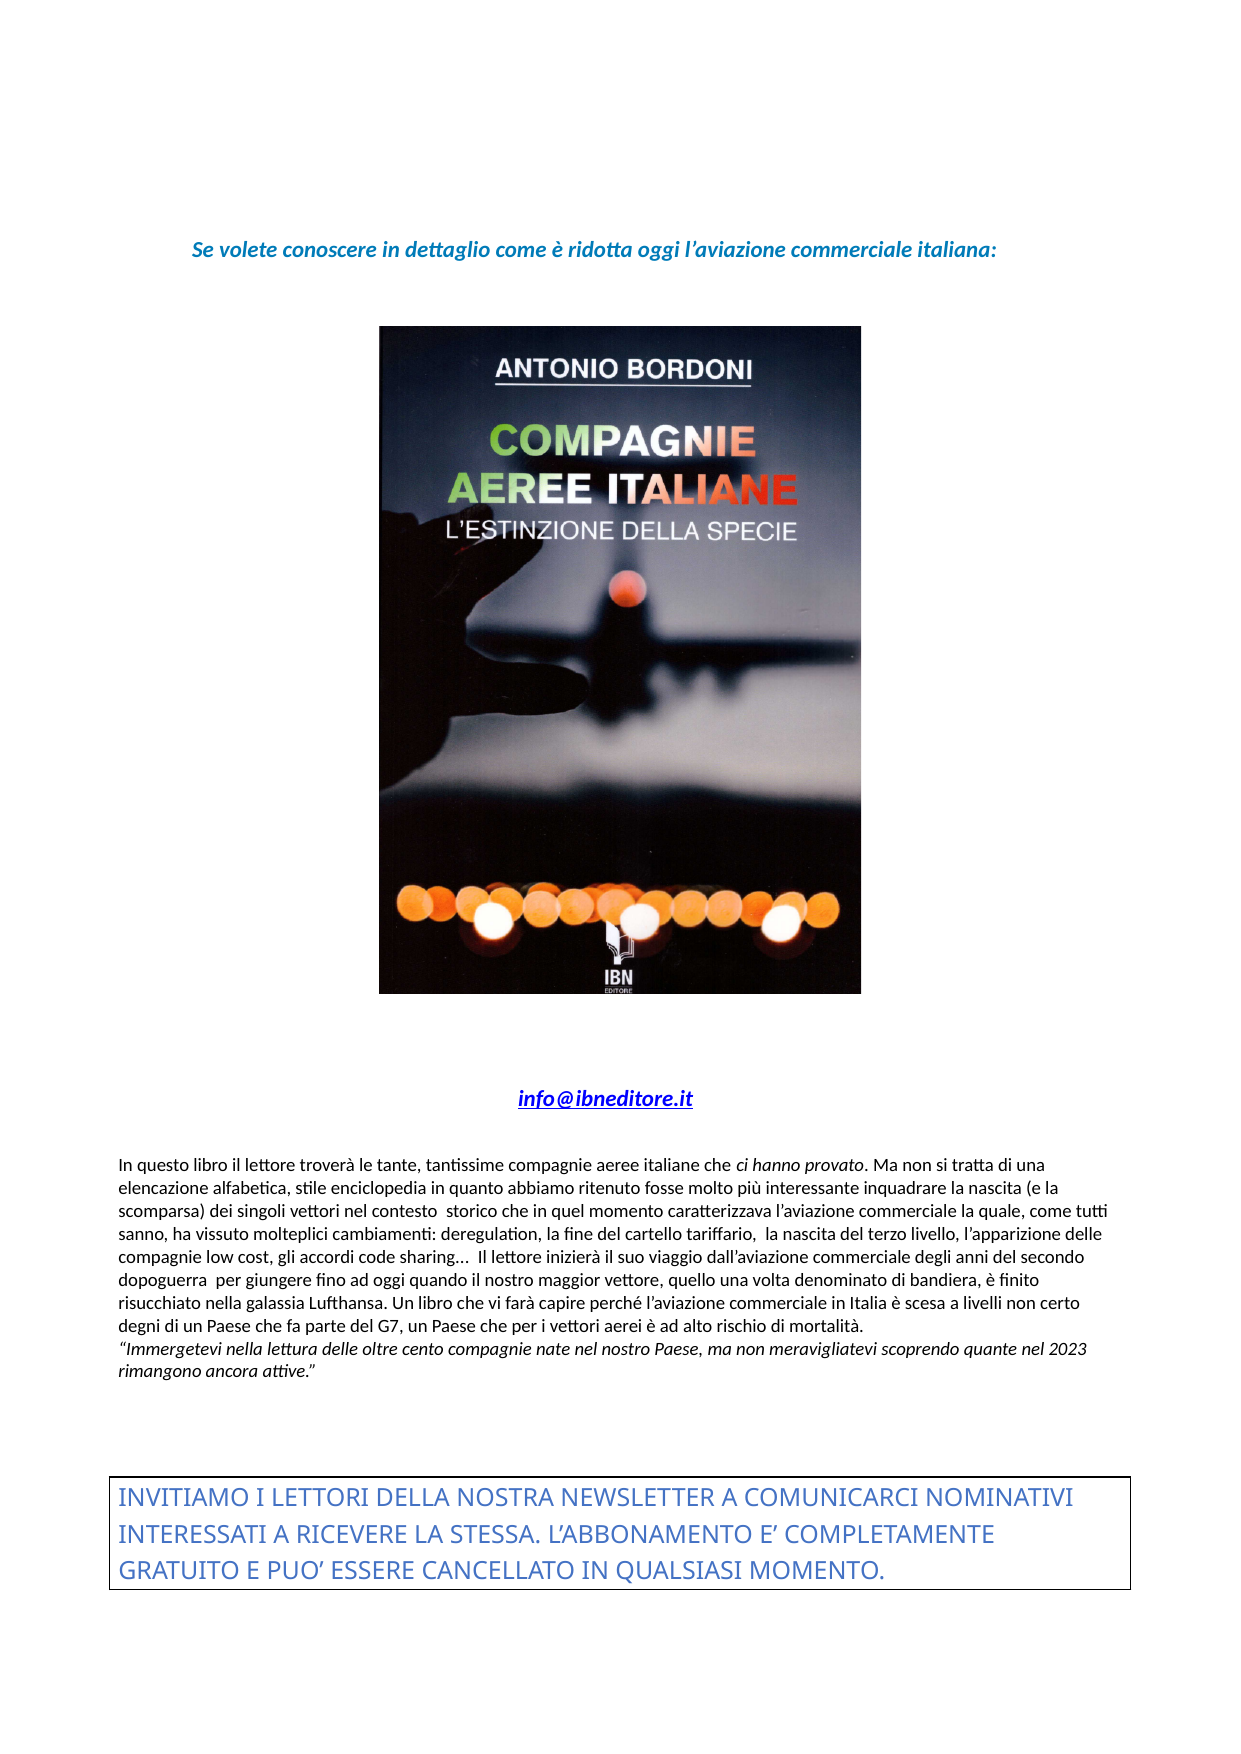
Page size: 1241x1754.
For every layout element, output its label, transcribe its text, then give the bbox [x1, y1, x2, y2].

text info@ibneditore.it [413, 1084, 1122, 1112]
text INVITIAMO I LETTORI DELLA NOSTRA NEWSLETTER A COMUNICARCI NOMINATIVI INTERESSATI A RICEVERE LA STESSA. L’ABBONAMENTO E’ COMPLETAMENTE GRATUITO E PUO’ ESSERE CANCELLATO IN QUALSIASI MOMENTO. [110, 1478, 1130, 1589]
text Se volete conoscere in dettaglio come è ridotta oggi l’aviazione commerciale italiana: [118, 235, 1122, 263]
text “Immergetevi nella lettura delle oltre cento compagnie nate nel nostro Paese, ma non meravigliatevi scoprendo quante nel 2023 rimangono ancora attive.” [118, 1337, 1122, 1383]
picture [379, 326, 862, 994]
text In questo libro il lettore troverà le tante, tantissime compagnie aeree italiane che ci hanno provato. Ma non si tratta di una elencazione alfabetica, stile enciclopedia in quanto abbiamo ritenuto fosse molto più interessante inquadrare la nascita (e la scomparsa) dei singoli vettori nel contesto storico che in quel momento caratterizzava l’aviazione commerciale la quale, come tutti sanno, ha vissuto molteplici cambiamenti: deregulation, la fine del cartello tariffario, la nascita del terzo livello, l’apparizione delle compagnie low cost, gli accordi code sharing... Il lettore inizierà il suo viaggio dall’aviazione commerciale degli anni del secondo dopoguerra per giungere fino ad oggi quando il nostro maggior vettore, quello una volta denominato di bandiera, è finito risucchiato nella galassia Lufthansa. Un libro che vi farà capire perché l’aviazione commerciale in Italia è scesa a livelli non certo degni di un Paese che fa parte del G7, un Paese che per i vettori aerei è ad alto rischio di mortalità. [118, 1153, 1122, 1337]
